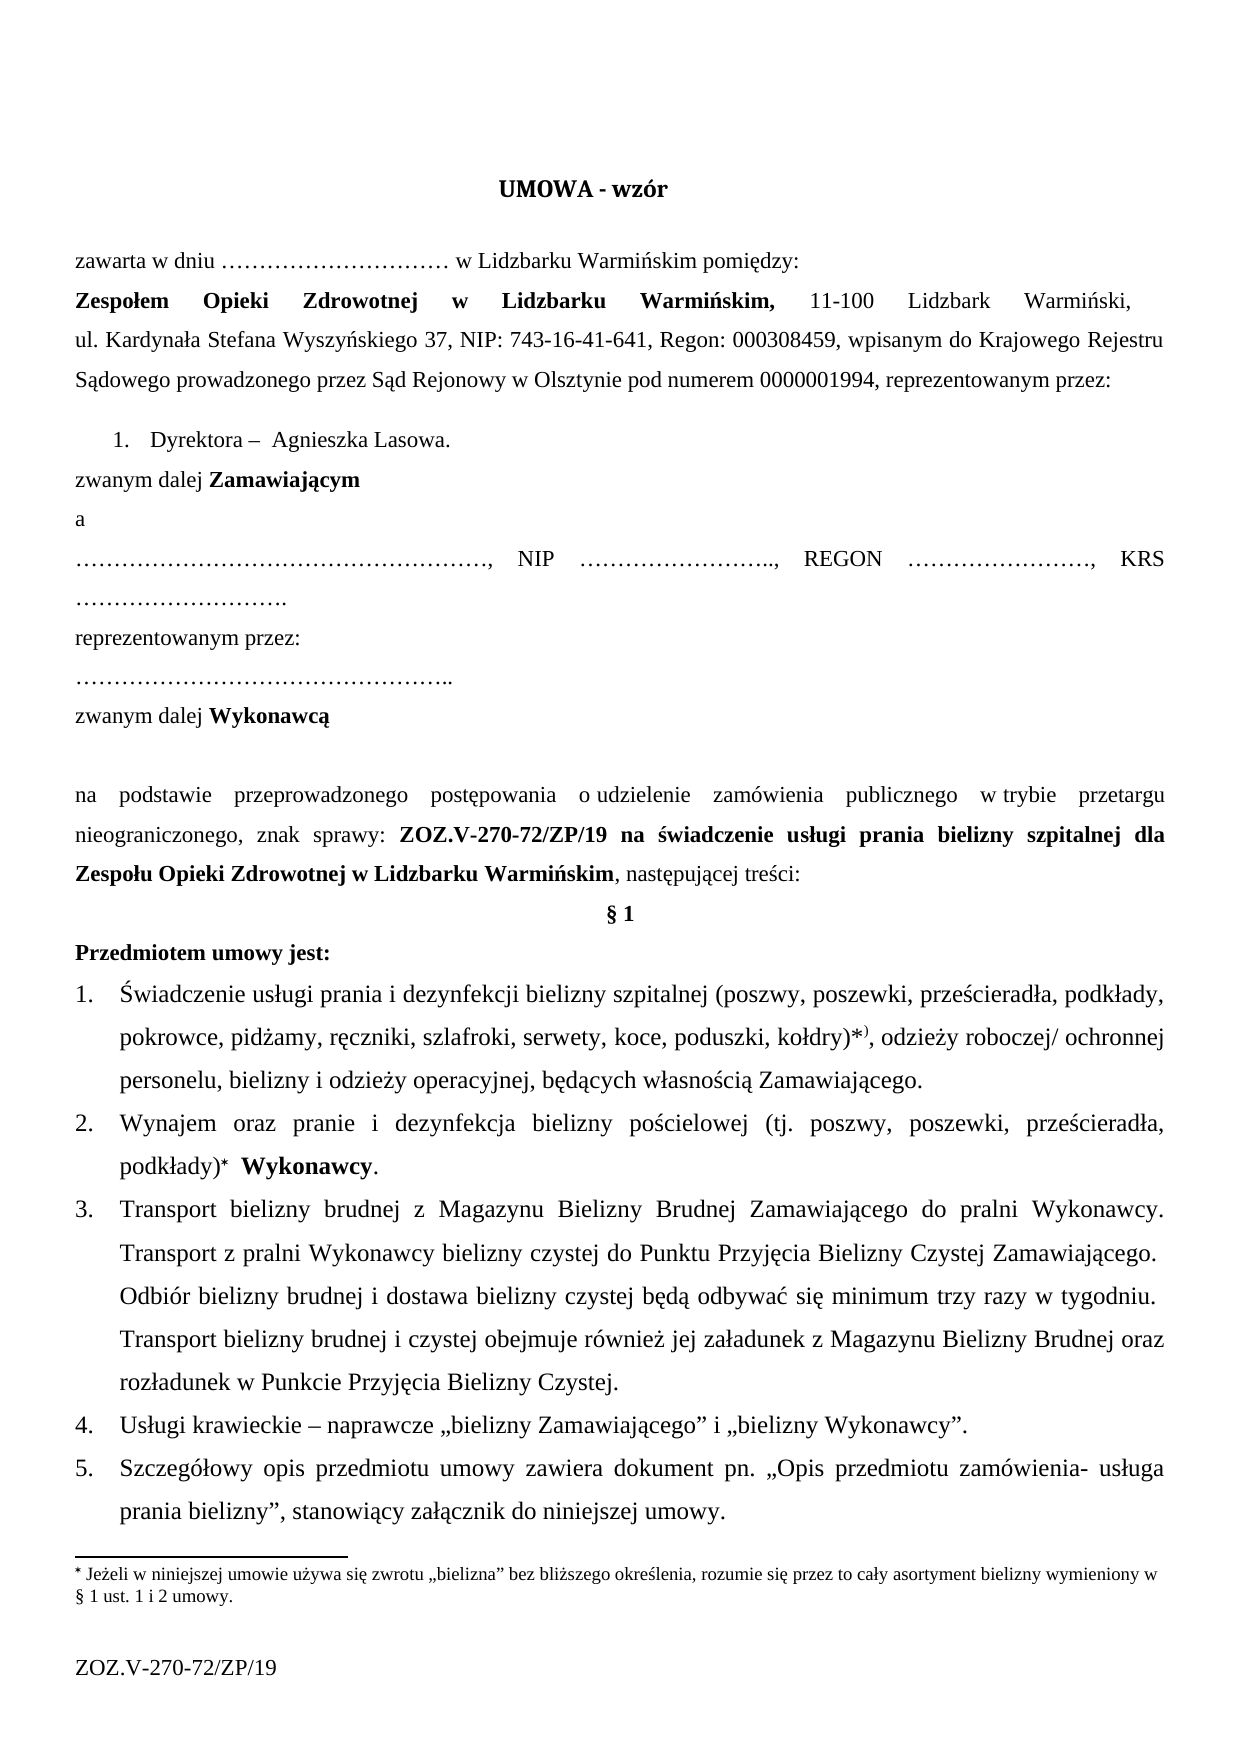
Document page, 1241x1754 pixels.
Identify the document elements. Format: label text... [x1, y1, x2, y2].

subtitle UMOWA - wzór [75, 175, 1165, 204]
list Usługi krawieckie – naprawcze „bielizny Zamawiającego” i „bielizny Wykonawcy”. [75, 1410, 1165, 1439]
text ………………………………………………, NIP …………………….., REGON ……………………, KRS ………………………. [75, 544, 1165, 610]
text § 1 [75, 900, 1165, 926]
text zwanym dalej Wykonawcą [75, 702, 1165, 729]
list Świadczenie usługi prania i dezynfekcji bielizny szpitalnej (poszwy, poszewki, prześcieradła, podkłady, pokrowce, pidżamy, ręczniki, szlafroki, serwety, koce, poduszki, kołdry)*), odzieży roboczej/ ochronnej personelu, bielizny i odzieży operacyjnej, będących własnością Zamawiającego. [75, 979, 1165, 1094]
text reprezentowanym przez: [75, 623, 1165, 650]
text a [75, 505, 1165, 531]
text zwanym dalej Zamawiającym [75, 466, 1165, 492]
list Wynajem oraz pranie i dezynfekcja bielizny pościelowej (tj. poszwy, poszewki, prześcieradła, podkłady) Wykonawcy. [75, 1108, 1165, 1180]
list Transport bielizny brudnej z Magazynu Bielizny Brudnej Zamawiającego do pralni Wykonawcy. Transport z pralni Wykonawcy bielizny czystej do Punktu Przyjęcia Bielizny Czystej Zamawiającego. Odbiór bielizny brudnej i dostawa bielizny czystej będą odbywać się minimum trzy razy w tygodniu. Transport bielizny brudnej i czystej obejmuje również jej załadunek z Magazynu Bielizny Brudnej oraz rozładunek w Punkcie Przyjęcia Bielizny Czystej. [75, 1194, 1165, 1396]
list Szczegółowy opis przedmiotu umowy zawiera dokument pn. „Opis przedmiotu zamówienia- usługa prania bielizny”, stanowiący załącznik do niniejszej umowy. [75, 1453, 1165, 1525]
list Dyrektora – Agnieszka Lasowa. [112, 426, 1165, 452]
text Przedmiotem umowy jest: [75, 939, 1165, 966]
text na podstawie przeprowadzonego postępowania o udzielenie zamówienia publicznego w trybie przetargu nieograniczonego, znak sprawy: ZOZ.V-270-72/ZP/19 na świadczenie usługi prania bielizny szpitalnej dla Zespołu Opieki Zdrowotnej w Lidzbarku Warmińskim, następującej treści: [75, 781, 1165, 887]
text ………………………………………….. [75, 663, 1165, 689]
text Zespołem Opieki Zdrowotnej w Lidzbarku Warmińskim, 11-100 Lidzbark Warmiński, ul. Kardynała Stefana Wyszyńskiego 37, NIP: 743-16-41-641, Regon: 000308459, wpisanym do Krajowego Rejestru Sądowego prowadzonego przez Sąd Rejonowy w Olsztynie pod numerem 0000001994, reprezentowanym przez: [75, 287, 1165, 392]
text zawarta w dniu ………………………… w Lidzbarku Warmińskim pomiędzy: [75, 247, 1165, 274]
